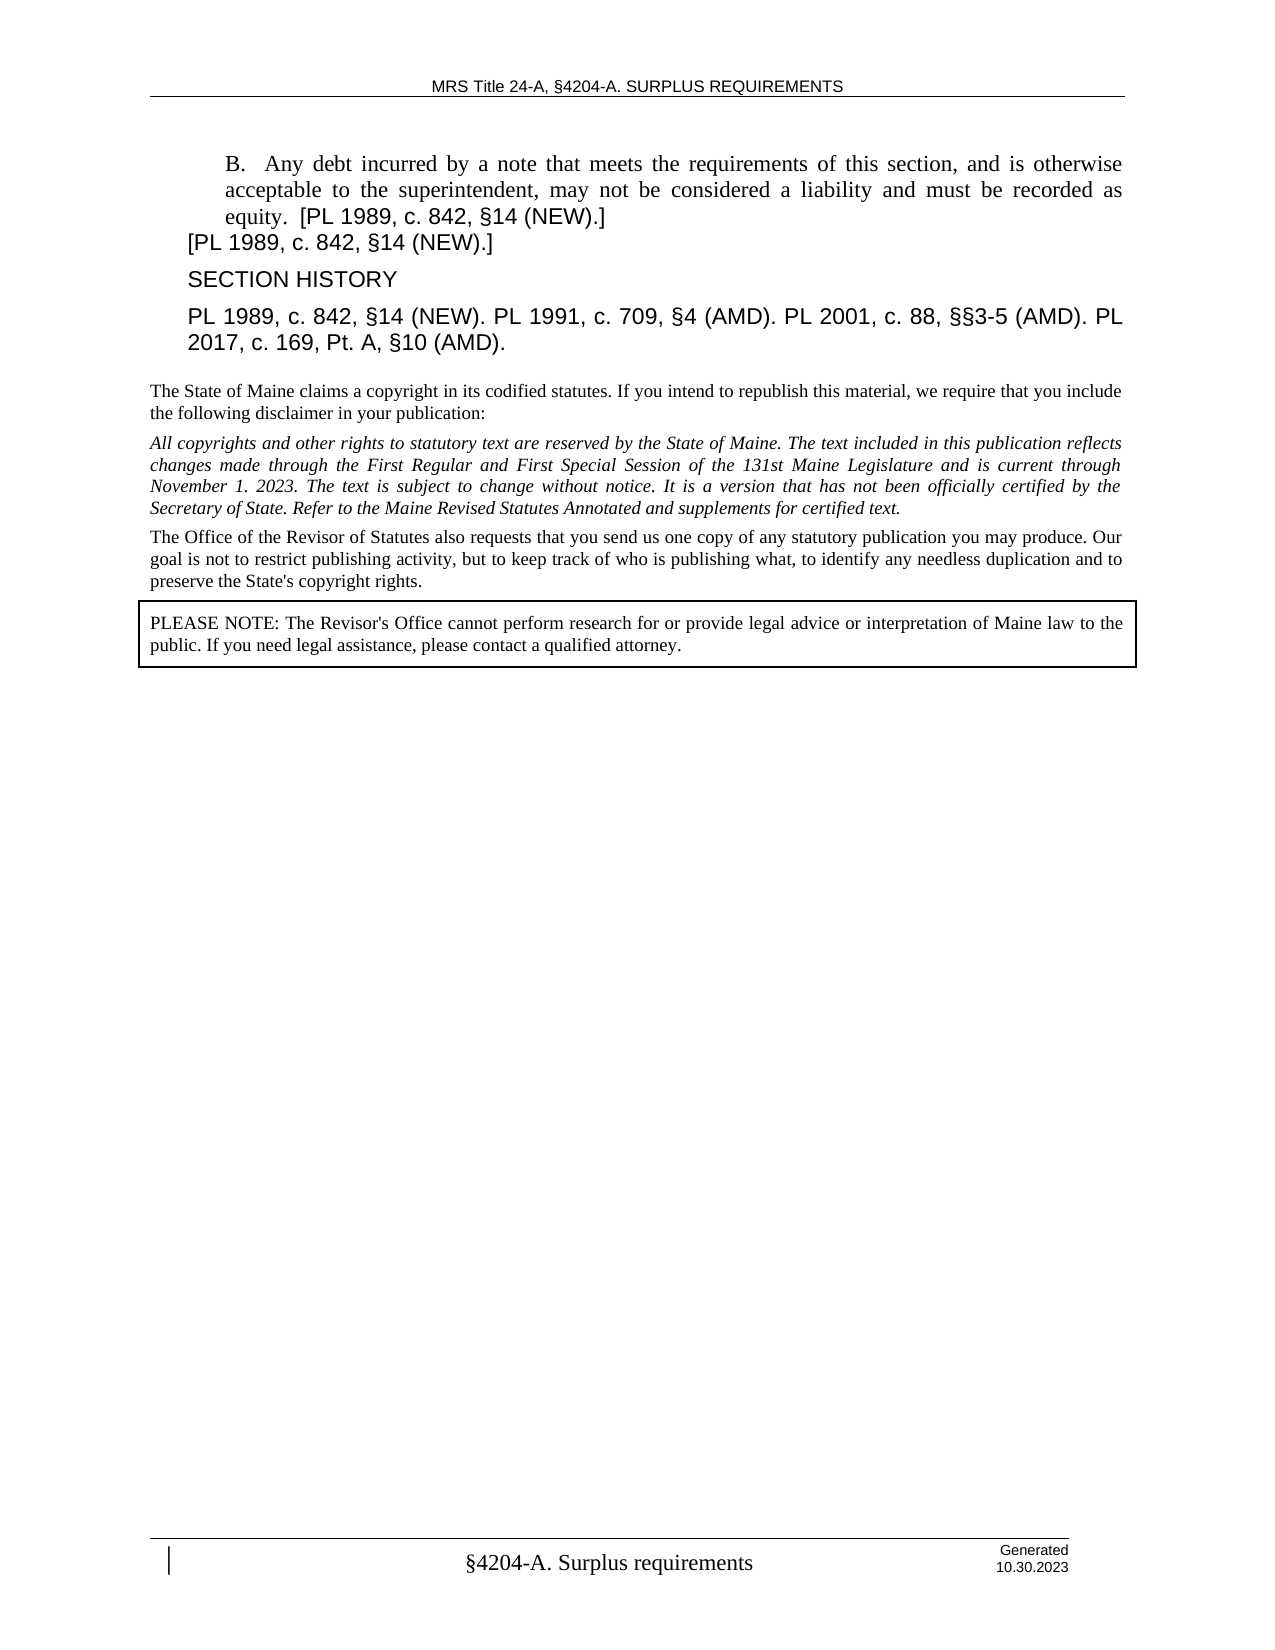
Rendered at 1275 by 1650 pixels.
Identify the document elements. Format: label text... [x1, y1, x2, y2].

text The Office of the Revisor of Statutes also requests that you send us one copy of any statutory publication you may produce. Our goal is not to restrict publishing activity, but to keep track of who is publishing what, to identify any needless duplication and to preserve the State's copyright rights. [150, 526, 1125, 591]
text The State of Maine claims a copyright in its codified statutes. If you intend to republish this material, we require that you include the following disclaimer in your publication: [150, 380, 1125, 423]
text B. Any debt incurred by a note that meets the requirements of this section, and is otherwise acceptable to the superintendent, may not be considered a liability and must be recorded as equity. [PL 1989, c. 842, §14 (NEW).] [225, 150, 1125, 229]
text PL 1989, c. 842, §14 (NEW). PL 1991, c. 709, §4 (AMD). PL 2001, c. 88, §§3-5 (AMD). PL 2017, c. 169, Pt. A, §10 (AMD). [187, 303, 1125, 355]
text SECTION HISTORY [187, 266, 1125, 292]
text [PL 1989, c. 842, §14 (NEW).] [187, 229, 1125, 256]
text All copyrights and other rights to statutory text are reserved by the State of Maine. The text included in this publication reflects changes made through the First Regular and First Special Session of the 131st Maine Legislature and is current through November 1. 2023 . The text is subject to change without notice. It is a version that has not been officially certified by the Secretary of State. Refer to the Maine Revised Statutes Annotated and supplements for certified text. [150, 432, 1125, 518]
text PLEASE NOTE: The Revisor's Office cannot perform research for or provide legal advice or interpretation of Maine law to the public. If you need legal assistance, please contact a qualified attorney. [140, 602, 1135, 666]
